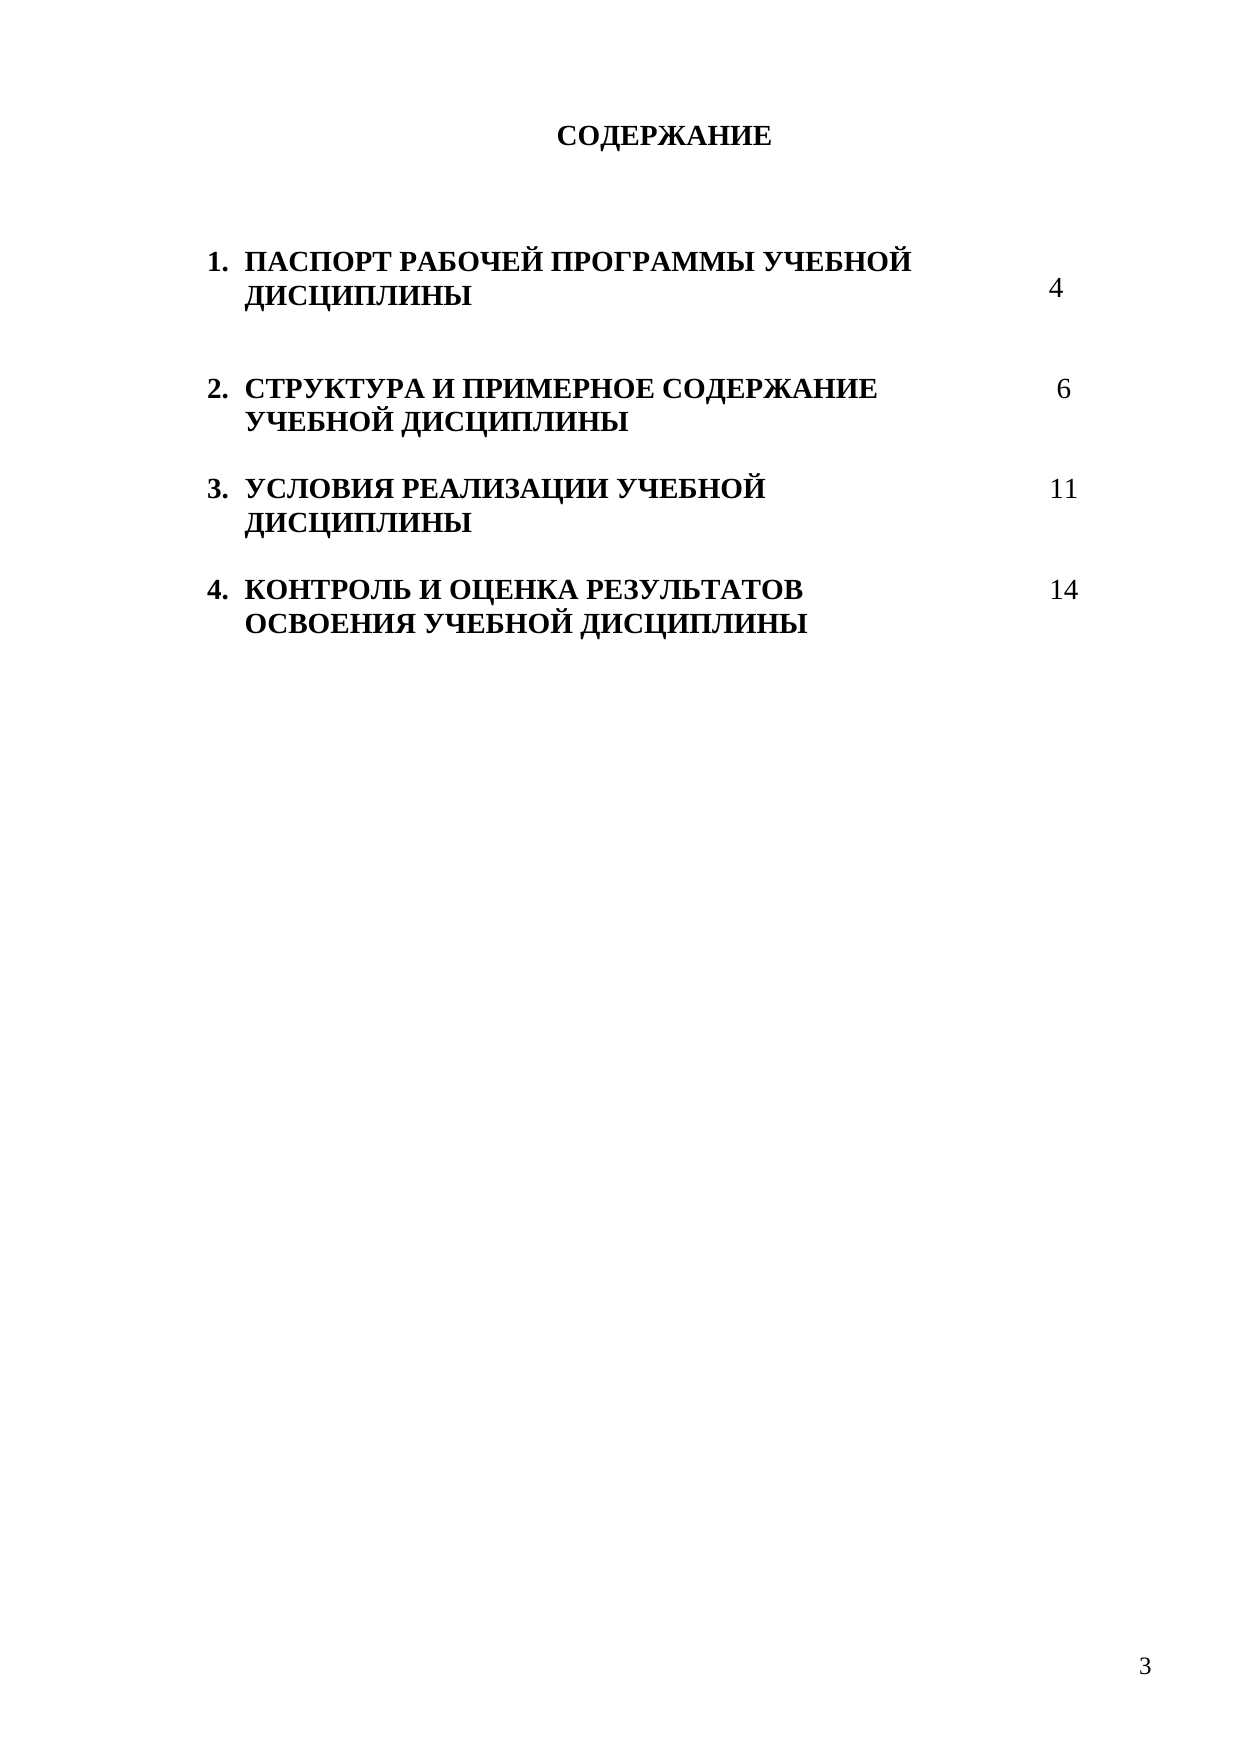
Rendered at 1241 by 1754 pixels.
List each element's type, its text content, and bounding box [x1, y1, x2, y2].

table_header ПАСПОРТ рабочеЙ ПРОГРАММЫ УЧЕБНОЙ ДИСЦИПЛИНЫ [166, 211, 964, 371]
table_cell 11 [965, 472, 1163, 572]
table_cell 6 [965, 371, 1163, 472]
table_header 4 [965, 211, 1163, 371]
table_cell 14 [965, 572, 1163, 673]
table_cell СТРУКТУРА и ПРИМЕРНОЕ содержание УЧЕБНОЙ ДИСЦИПЛИНЫ [166, 371, 964, 472]
table_cell Контроль и оценка результатов Освоения учебной дисциплины [166, 572, 964, 673]
subtitle СОДЕРЖАНИЕ [177, 118, 1152, 152]
table_cell условия РЕАЛИЗАЦИИ УЧЕБНОЙ дисциплины [166, 472, 964, 572]
